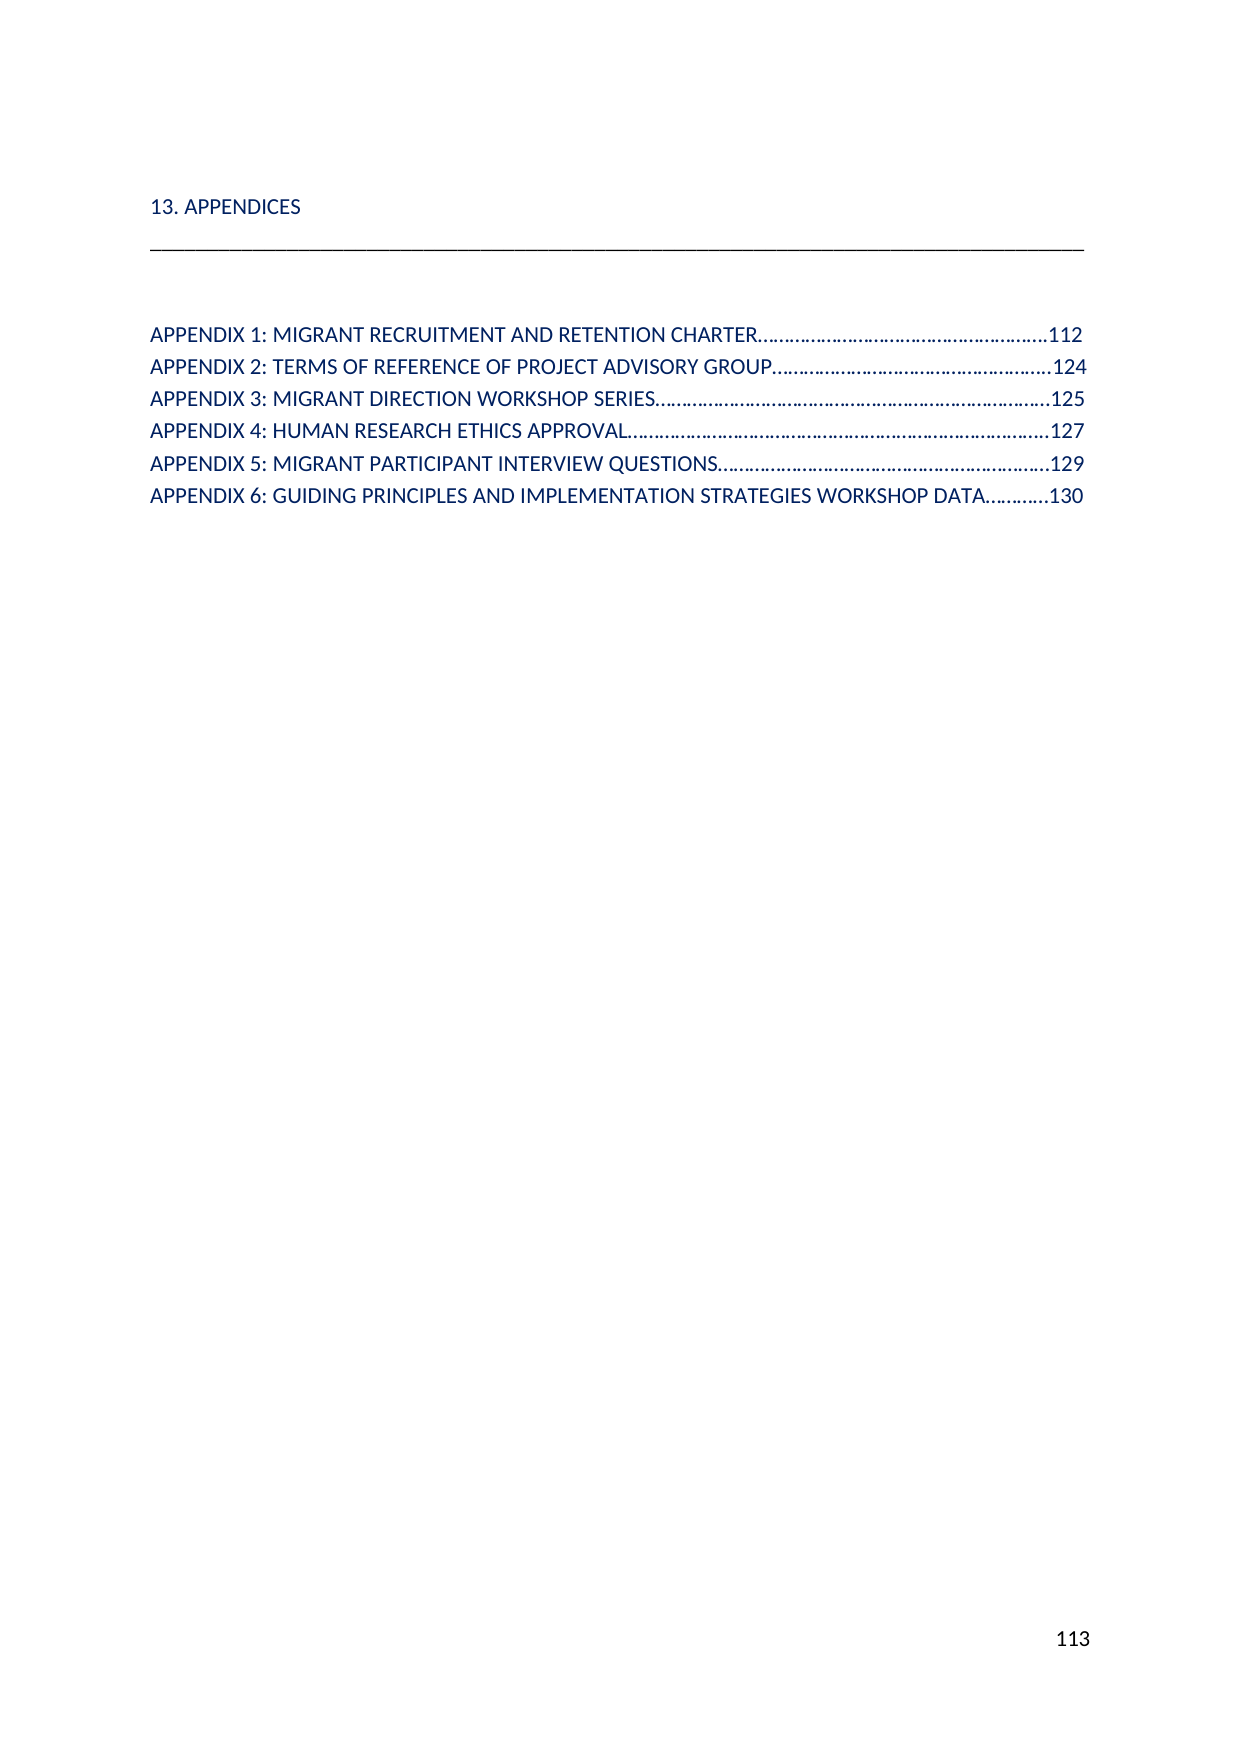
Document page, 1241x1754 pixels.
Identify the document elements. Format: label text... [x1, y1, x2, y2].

subtitle 13. APPENDICES [150, 192, 1090, 220]
text APPENDIX 5: MIGRANT PARTICIPANT INTERVIEW QUESTIONS………………………………………………………129 [150, 449, 1090, 477]
text APPENDIX 1: MIGRANT RECRUITMENT AND RETENTION CHARTER……………………………………………….112 [150, 320, 1090, 348]
text APPENDIX 3: MIGRANT DIRECTION WORKSHOP SERIES…………………………………………………………………125 [150, 384, 1090, 412]
text APPENDIX 6: GUIDING PRINCIPLES AND IMPLEMENTATION STRATEGIES WORKSHOP DATA…………130 [150, 481, 1090, 509]
text APPENDIX 4: HUMAN RESEARCH ETHICS APPROVAL……………………………………………………………………..127 [150, 417, 1090, 444]
text APPENDIX 2: TERMS OF REFERENCE OF PROJECT ADVISORY GROUP……………………………………………..124 [150, 352, 1090, 380]
text __________________________________________________________________________________ [150, 226, 1090, 254]
